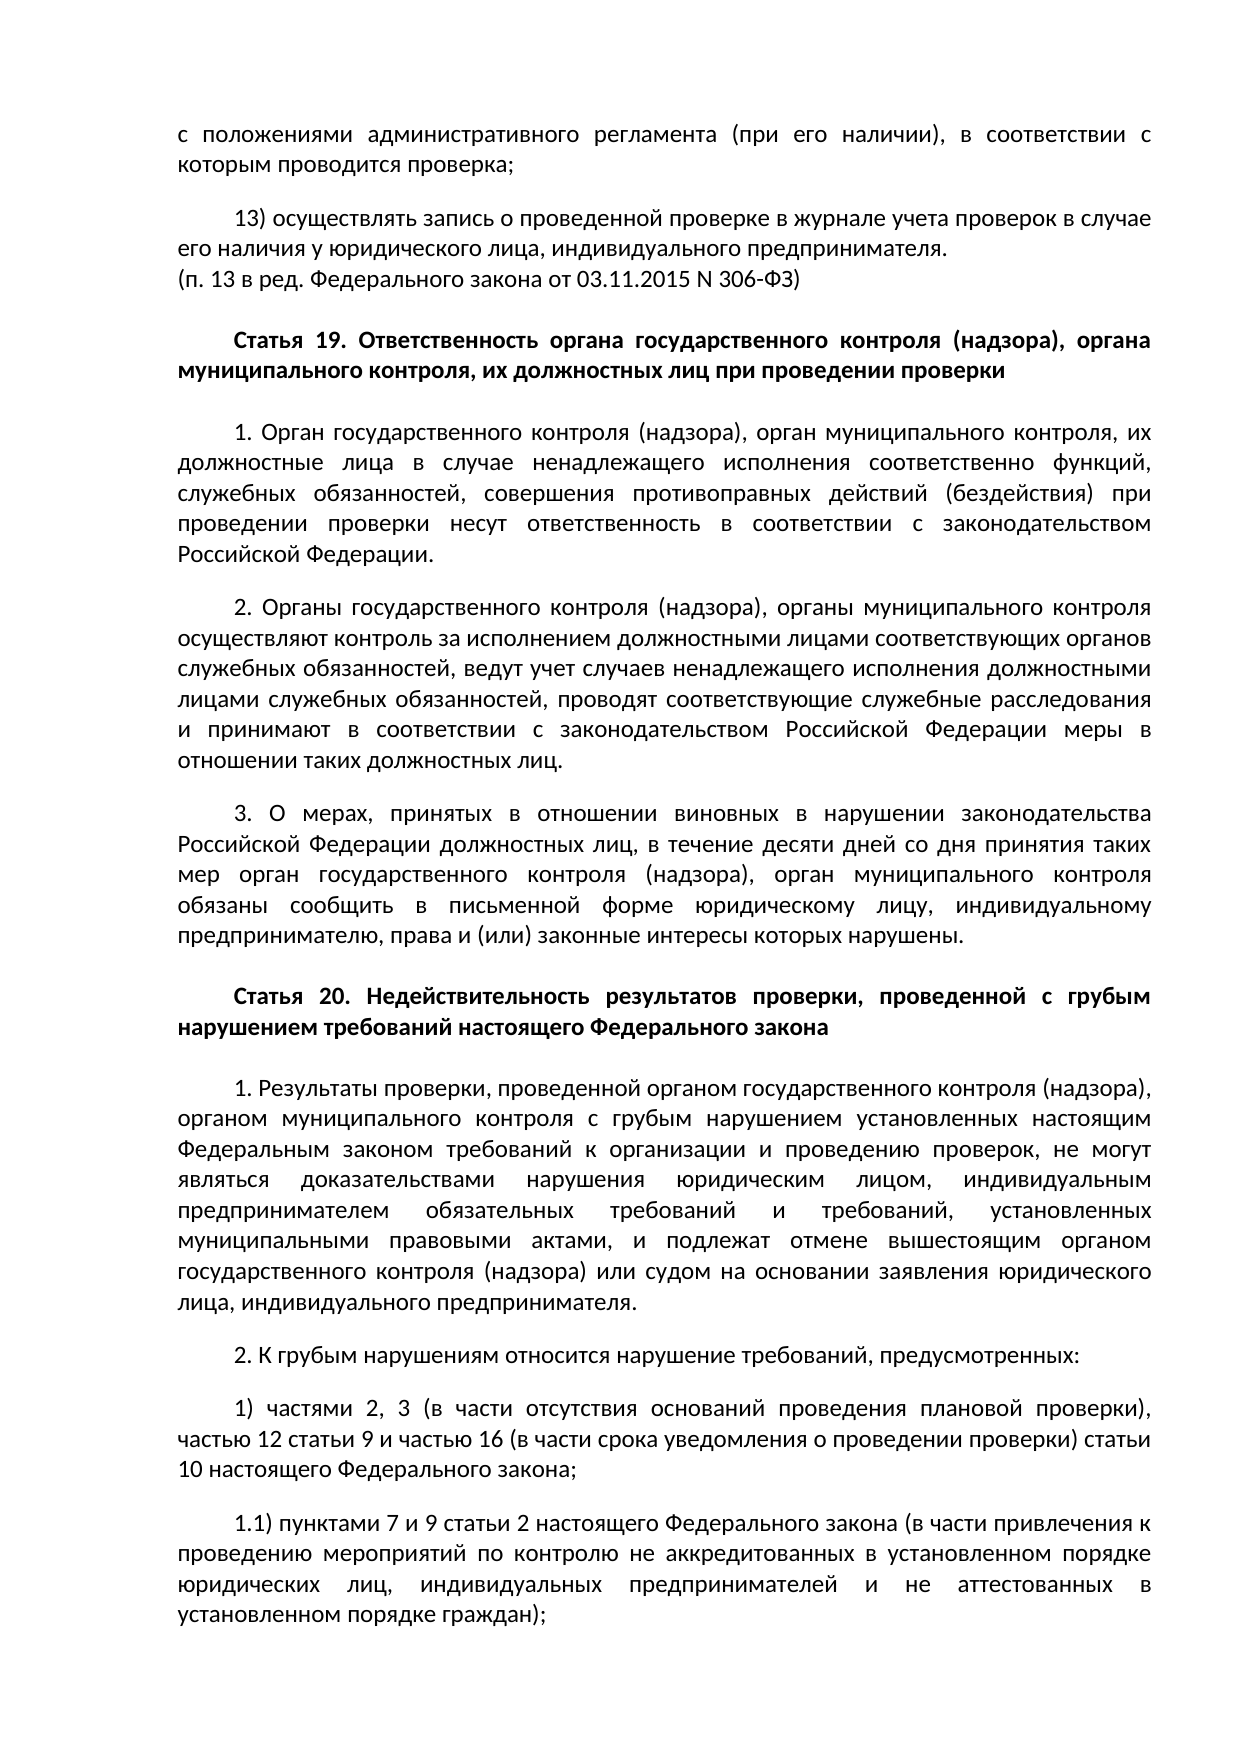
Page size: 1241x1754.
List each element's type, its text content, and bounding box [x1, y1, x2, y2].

text 1. Орган государственного контроля (надзора), орган муниципального контроля, их должностные лица в случае ненадлежащего исполнения соответственно функций, служебных обязанностей, совершения противоправных действий (бездействия) при проведении проверки несут ответственность в соответствии с законодательством Российской Федерации. [177, 416, 1152, 568]
text 3. О мерах, принятых в отношении виновных в нарушении законодательства Российской Федерации должностных лиц, в течение десяти дней со дня принятия таких мер орган государственного контроля (надзора), орган муниципального контроля обязаны сообщить в письменной форме юридическому лицу, индивидуальному предпринимателю, права и (или) законные интересы которых нарушены. [177, 797, 1152, 950]
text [177, 118, 1152, 179]
title Статья 20. Недействительность результатов проверки, проведенной с грубым нарушением требований настоящего Федерального закона [177, 980, 1152, 1041]
text 2. Органы государственного контроля (надзора), органы муниципального контроля осуществляют контроль за исполнением должностными лицами соответствующих органов служебных обязанностей, ведут учет случаев ненадлежащего исполнения должностными лицами служебных обязанностей, проводят соответствующие служебные расследования и принимают в соответствии с законодательством Российской Федерации меры в отношении таких должностных лиц. [177, 591, 1152, 774]
text 13) осуществлять запись о проведенной проверке в журнале учета проверок в случае его наличия у юридического лица, индивидуального предпринимателя. [177, 202, 1152, 263]
text 1.1) пунктами 7 и 9 статьи 2 настоящего Федерального закона (в части привлечения к проведению мероприятий по контролю не аккредитованных в установленном порядке юридических лиц, индивидуальных предпринимателей и не аттестованных в установленном порядке граждан); [177, 1507, 1152, 1629]
title Статья 19. Ответственность органа государственного контроля (надзора), органа муниципального контроля, их должностных лиц при проведении проверки [177, 324, 1152, 385]
text 1. Результаты проверки, проведенной органом государственного контроля (надзора), органом муниципального контроля с грубым нарушением установленных настоящим Федеральным законом требований к организации и проведению проверок, не могут являться доказательствами нарушения юридическим лицом, индивидуальным предпринимателем обязательных требований и требований, установленных муниципальными правовыми актами, и подлежат отмене вышестоящим органом государственного контроля (надзора) или судом на основании заявления юридического лица, индивидуального предпринимателя. [177, 1072, 1152, 1316]
text (п. 13 в ред. Федерального закона от 03.11.2015 N 306-ФЗ) [177, 263, 1152, 294]
text 1) частями 2, 3 (в части отсутствия оснований проведения плановой проверки), частью 12 статьи 9 и частью 16 (в части срока уведомления о проведении проверки) статьи 10 настоящего Федерального закона; [177, 1392, 1152, 1484]
text 2. К грубым нарушениям относится нарушение требований, предусмотренных: [177, 1339, 1152, 1369]
